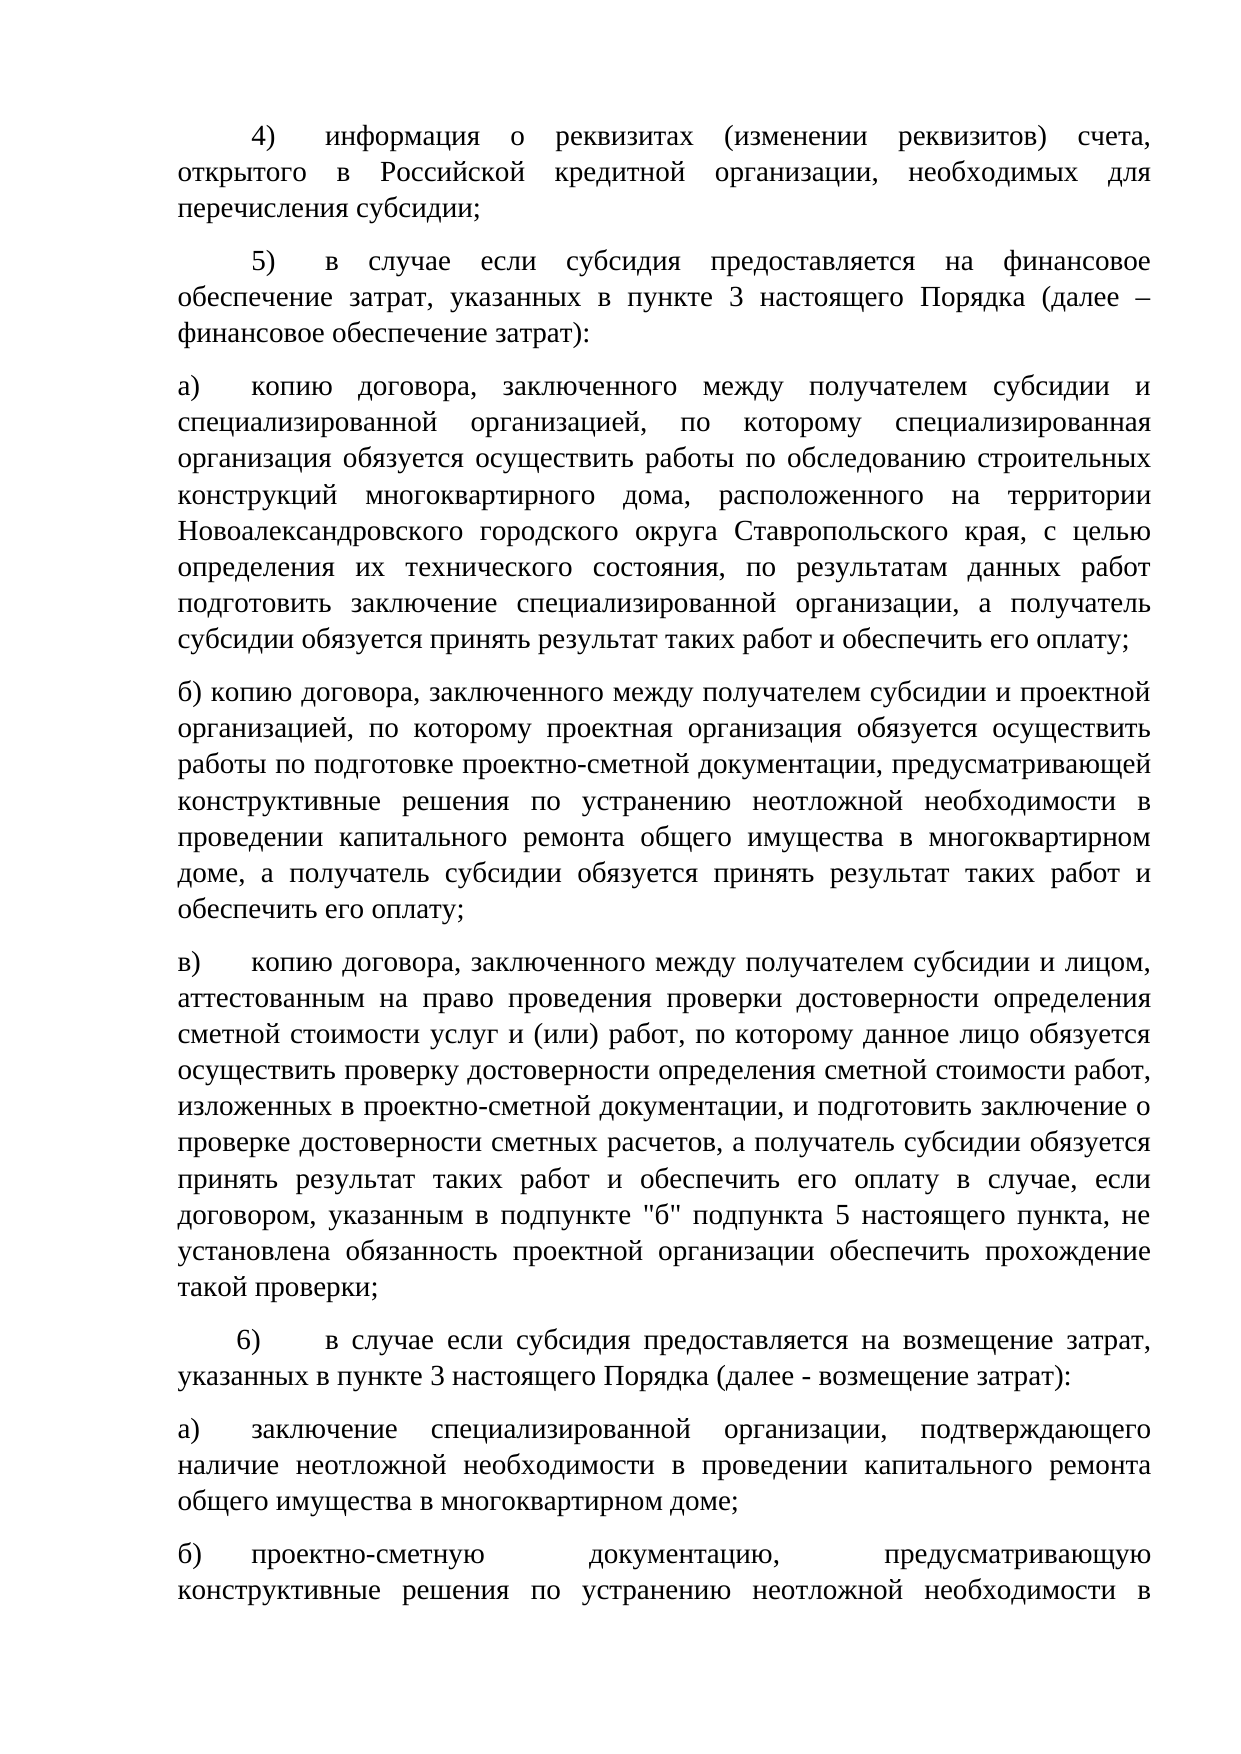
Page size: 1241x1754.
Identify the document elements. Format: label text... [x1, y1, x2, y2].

text а) заключение специализированной организации, подтверждающего наличие неотложной необходимости в проведении капитального ремонта общего имущества в многоквартирном доме; [177, 1411, 1152, 1517]
text 6) в случае если субсидия предоставляется на возмещение затрат, указанных в пункте 3 настоящего Порядка (далее - возмещение затрат): [177, 1322, 1152, 1392]
text б) копию договора, заключенного между получателем субсидии и проектной организацией, по которому проектная организация обязуется осуществить работы по подготовке проектно-сметной документации, предусматривающей конструктивные решения по устранению неотложной необходимости в проведении капитального ремонта общего имущества в многоквартирном доме, а получатель субсидии обязуется принять результат таких работ и обеспечить его оплату; [177, 674, 1152, 924]
text 5) в случае если субсидия предоставляется на финансовое обеспечение затрат, указанных в пункте 3 настоящего Порядка (далее – финансовое обеспечение затрат): [177, 243, 1152, 349]
text в) копию договора, заключенного между получателем субсидии и лицом, аттестованным на право проведения проверки достоверности определения сметной стоимости услуг и (или) работ, по которому данное лицо обязуется осуществить проверку достоверности определения сметной стоимости работ, изложенных в проектно-сметной документации, и подготовить заключение о проверке достоверности сметных расчетов, а получатель субсидии обязуется принять результат таких работ и обеспечить его оплату в случае, если договором, указанным в подпункте "б" подпункта 5 настоящего пункта, не установлена обязанность проектной организации обеспечить прохождение такой проверки; [177, 944, 1152, 1303]
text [177, 1536, 1152, 1606]
text 4) информация о реквизитах (изменении реквизитов) счета, открытого в Российской кредитной организации, необходимых для перечисления субсидии; [177, 118, 1152, 224]
text а) копию договора, заключенного между получателем субсидии и специализированной организацией, по которому специализированная организация обязуется осуществить работы по обследованию строительных конструкций многоквартирного дома, расположенного на территории Новоалександровского городского округа Ставропольского края, с целью определения их технического состояния, по результатам данных работ подготовить заключение специализированной организации, а получатель субсидии обязуется принять результат таких работ и обеспечить его оплату; [177, 368, 1152, 655]
